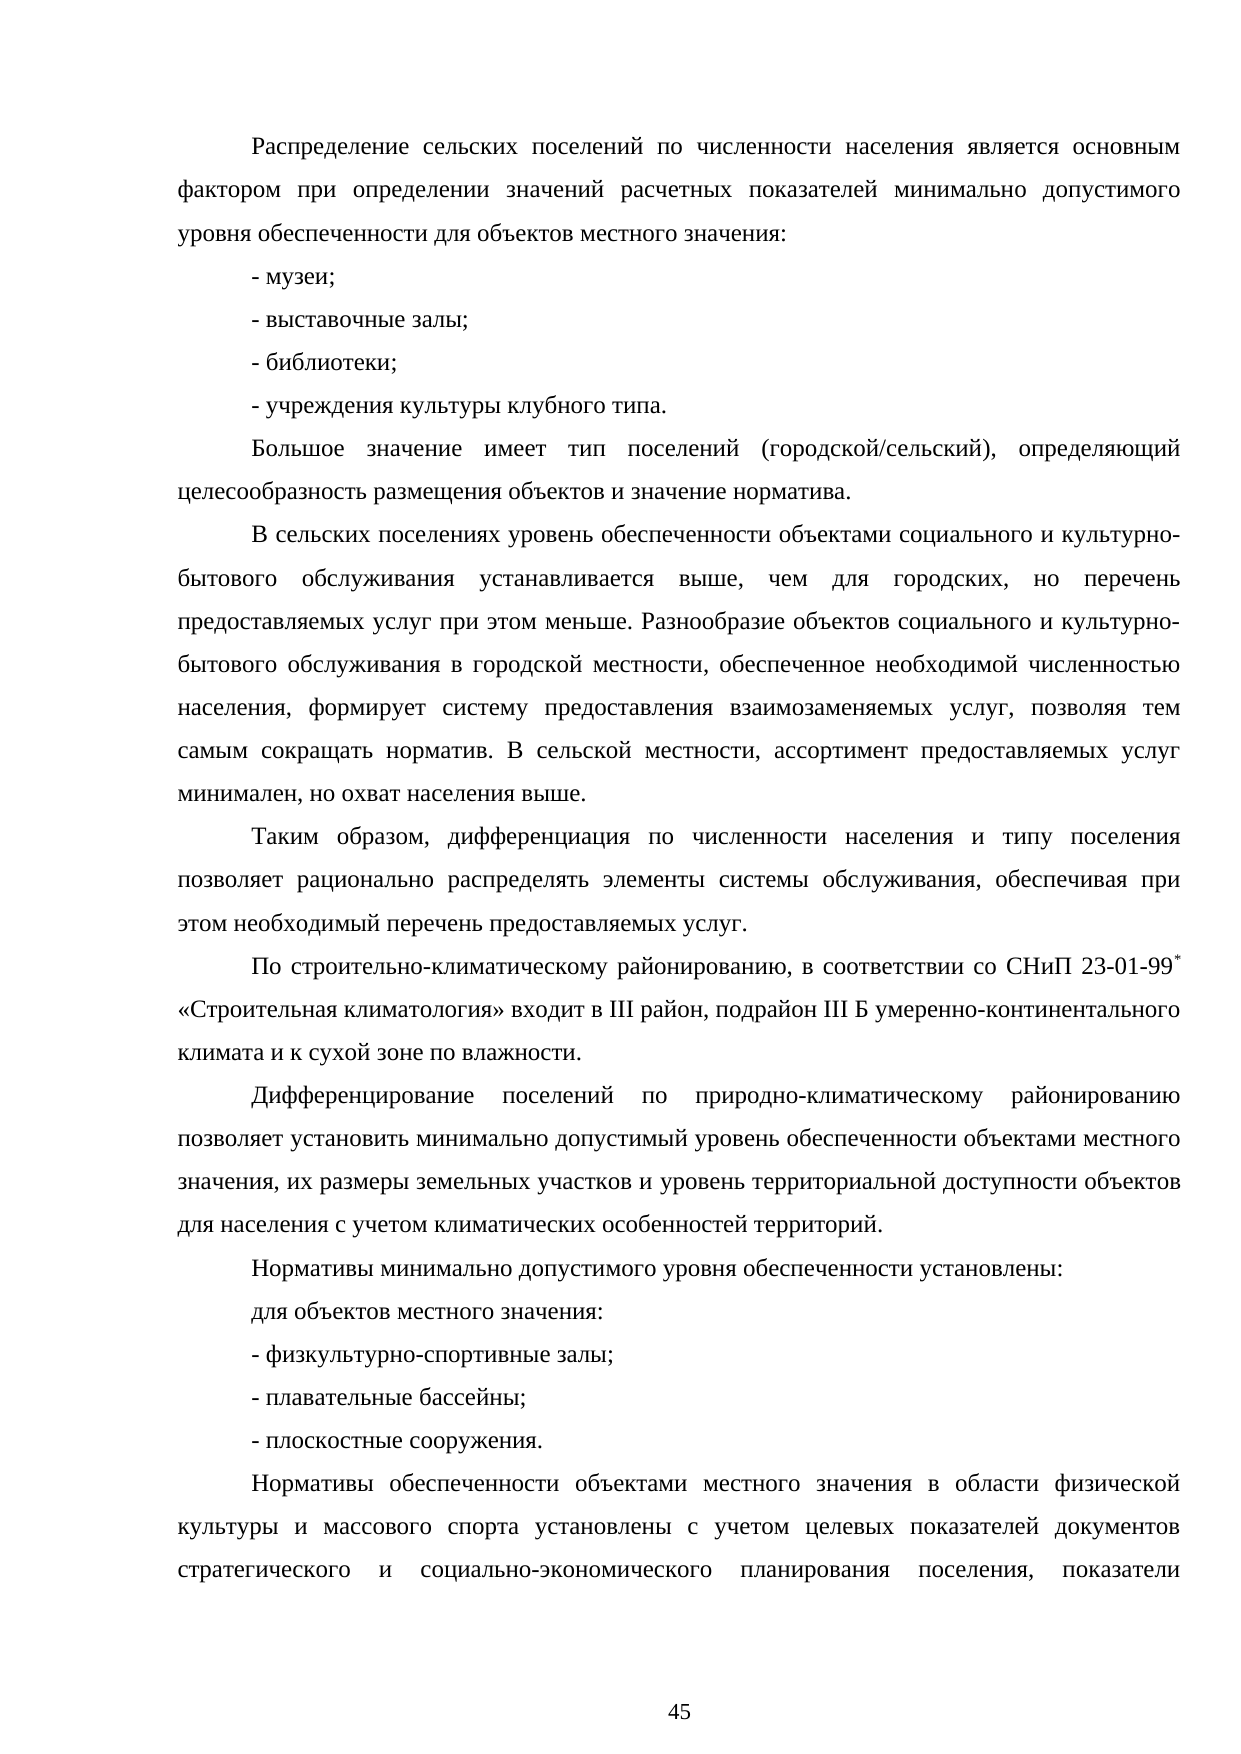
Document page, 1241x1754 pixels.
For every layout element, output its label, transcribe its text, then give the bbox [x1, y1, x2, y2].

text - учреждения культуры клубного типа. [177, 390, 1181, 419]
text По строительно-климатическому районированию, в соответствии со СНиП 23-01-99* «Строительная климатология» входит в III район, подрайон III Б умеренно-континентального климата и к сухой зоне по влажности. [177, 951, 1181, 1066]
text - выставочные залы; [177, 304, 1181, 333]
text Нормативы минимально допустимого уровня обеспеченности установлены: [177, 1253, 1181, 1281]
text Большое значение имеет тип поселений (городской/сельский), определяющий целесообразность размещения объектов и значение норматива. [177, 433, 1181, 505]
text - музеи; [177, 261, 1181, 289]
text Распределение сельских поселений по численности населения является основным фактором при определении значений расчетных показателей минимально допустимого уровня обеспеченности для объектов местного значения: [177, 131, 1181, 246]
text - библиотеки; [177, 347, 1181, 376]
text для объектов местного значения: [177, 1296, 1181, 1324]
text - плавательные бассейны; [177, 1382, 1181, 1411]
text В сельских поселениях уровень обеспеченности объектами социального и культурно-бытового обслуживания устанавливается выше, чем для городских, но перечень предоставляемых услуг при этом меньше. Разнообразие объектов социального и культурно-бытового обслуживания в городской местности, обеспеченное необходимой численностью населения, формирует систему предоставления взаимозаменяемых услуг, позволяя тем самым сокращать норматив. В сельской местности, ассортимент предоставляемых услуг минимален, но охват населения выше. [177, 519, 1181, 807]
text Таким образом, дифференциация по численности населения и типу поселения позволяет рационально распределять элементы системы обслуживания, обеспечивая при этом необходимый перечень предоставляемых услуг. [177, 821, 1181, 936]
text Дифференцирование поселений по природно-климатическому районированию позволяет установить минимально допустимый уровень обеспеченности объектами местного значения, их размеры земельных участков и уровень территориальной доступности объектов для населения с учетом климатических особенностей территорий. [177, 1080, 1181, 1238]
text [177, 1468, 1181, 1583]
text - плоскостные сооружения. [177, 1425, 1181, 1454]
text - физкультурно-спортивные залы; [177, 1339, 1181, 1368]
